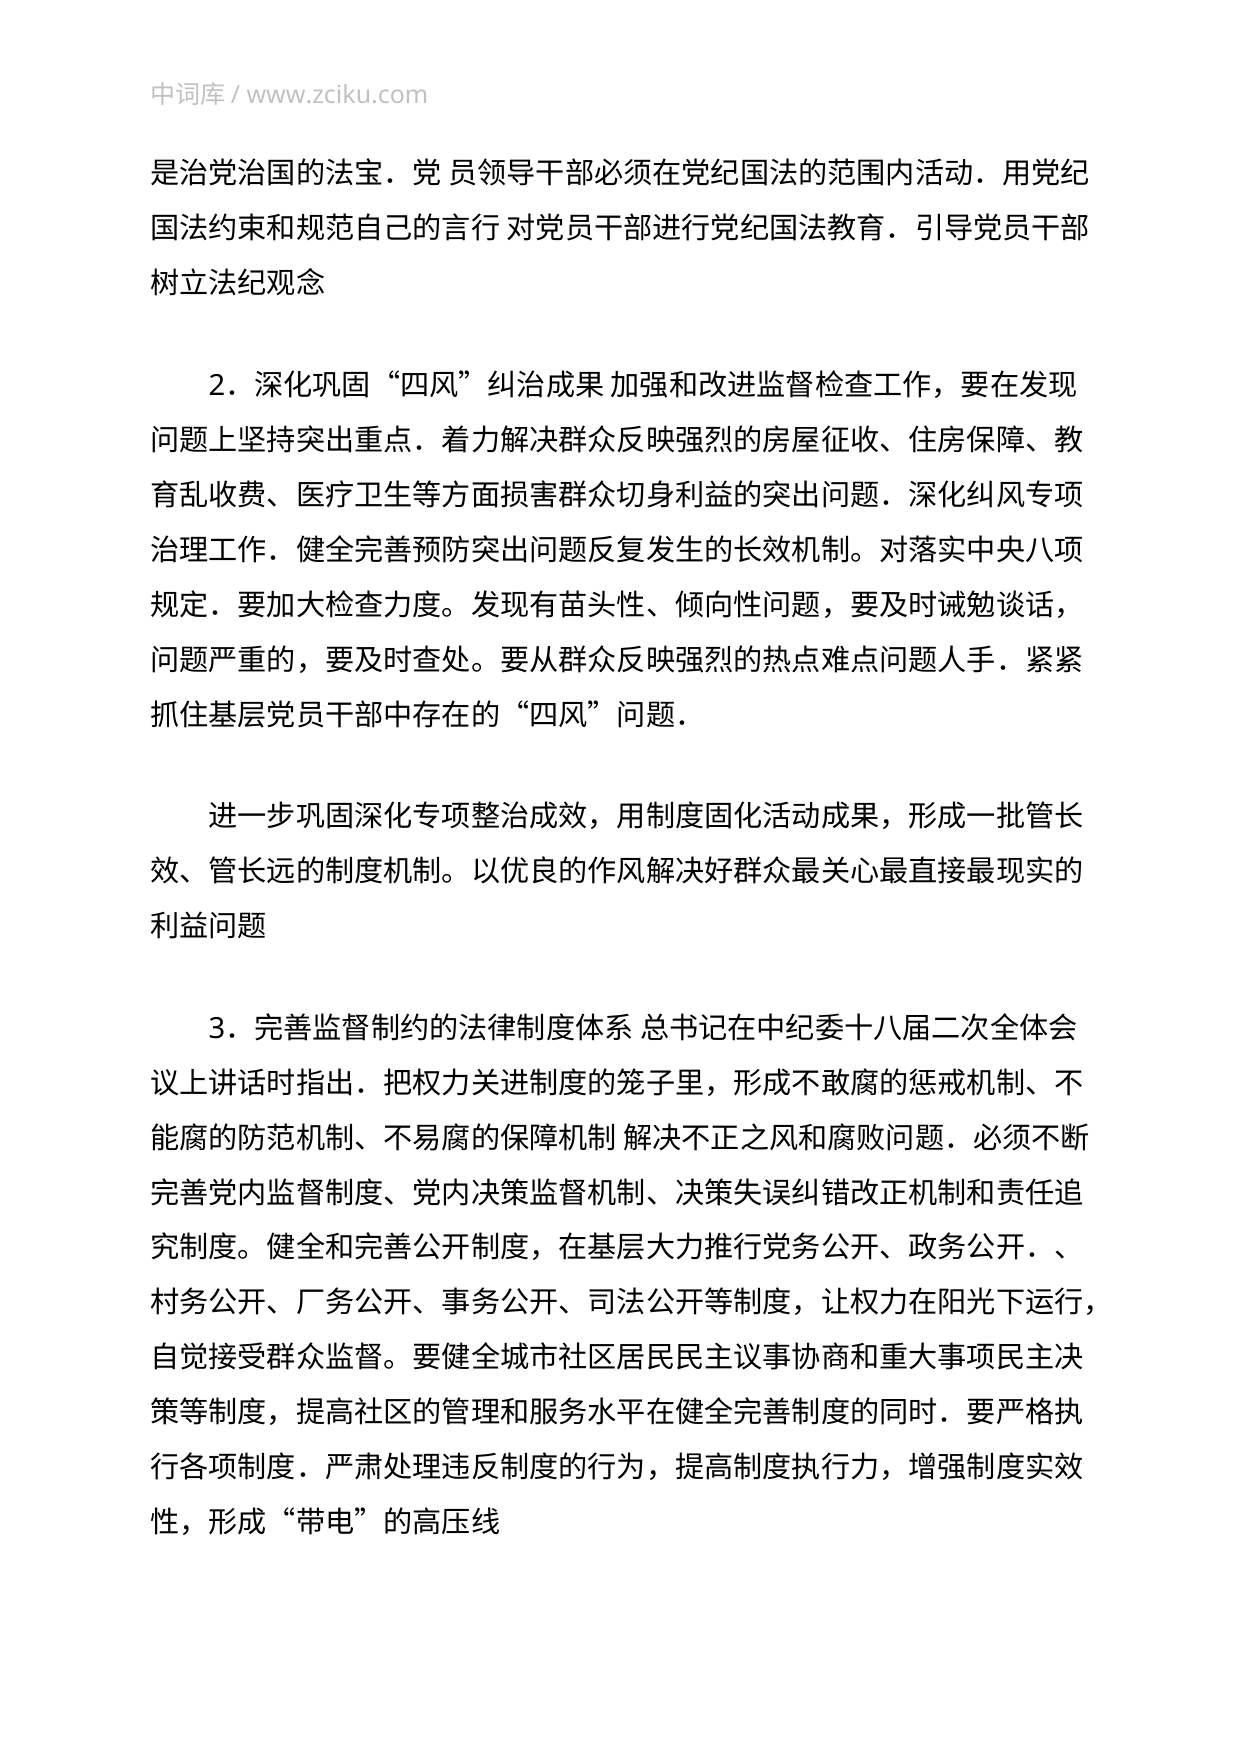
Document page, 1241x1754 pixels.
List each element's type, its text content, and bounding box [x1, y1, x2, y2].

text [150, 150, 1090, 302]
text 进一步巩固深化专项整治成效，用制度固化活动成果，形成一批管长效、管长远的制度机制。以优良的作风解决好群众最关心最直接最现实的利益问题 [150, 793, 1090, 945]
text 2．深化巩固“四风”纠治成果 加强和改进监督检查工作，要在发现问题上坚持突出重点．着力解决群众反映强烈的房屋征收、住房保障、教育乱收费、医疗卫生等方面损害群众切身利益的突出问题．深化纠风专项治理工作．健全完善预防突出问题反复发生的长效机制。对落实中央八项规定．要加大检查力度。发现有苗头性、倾向性问题，要及时诫勉谈话，问题严重的，要及时查处。要从群众反映强烈的热点难点问题人手．紧紧抓住基层党员干部中存在的“四风”问题． [150, 362, 1090, 733]
text 3．完善监督制约的法律制度体系 总书记在中纪委十八届二次全体会议上讲话时指出．把权力关进制度的笼子里，形成不敢腐的惩戒机制、不能腐的防范机制、不易腐的保障机制 解决不正之风和腐败问题．必须不断完善党内监督制度、党内决策监督机制、决策失误纠错改正机制和责任追究制度。健全和完善公开制度，在基层大力推行党务公开、政务公开．、村务公开、厂务公开、事务公开、司法公开等制度，让权力在阳光下运行，自觉接受群众监督。要健全城市社区居民民主议事协商和重大事项民主决策等制度，提高社区的管理和服务水平在健全完善制度的同时．要严格执行各项制度．严肃处理违反制度的行为，提高制度执行力，增强制度实效性，形成“带电”的高压线 [150, 1004, 1090, 1541]
